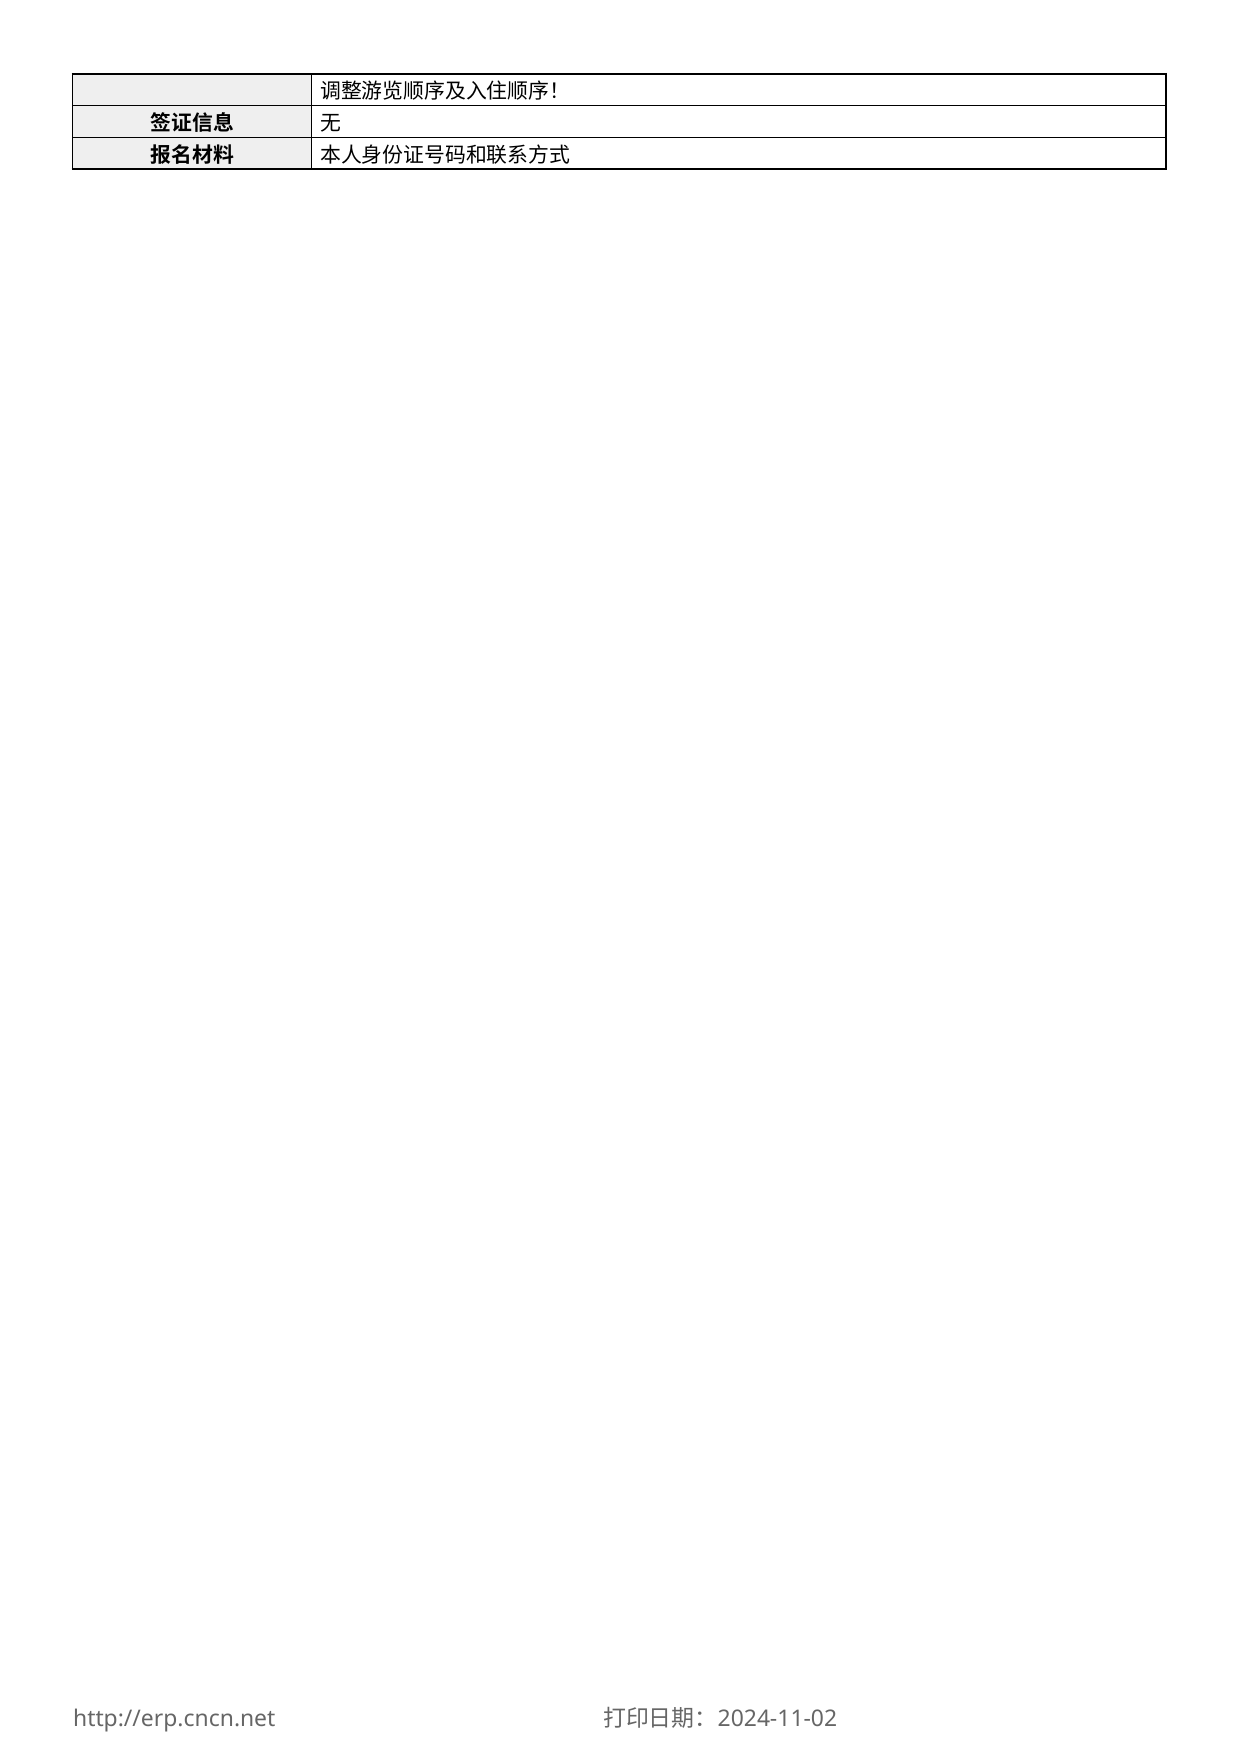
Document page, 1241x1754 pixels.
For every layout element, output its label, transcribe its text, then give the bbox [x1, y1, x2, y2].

table_cell 【特别提醒】 [312, 75, 1165, 105]
table_cell 签证信息 [73, 106, 311, 136]
table_cell 无 [312, 106, 1165, 136]
table_cell 报名材料 [73, 138, 311, 168]
table_cell 退改规则 [73, 75, 311, 105]
table_cell 本人身份证号码和联系方式 [312, 138, 1165, 168]
